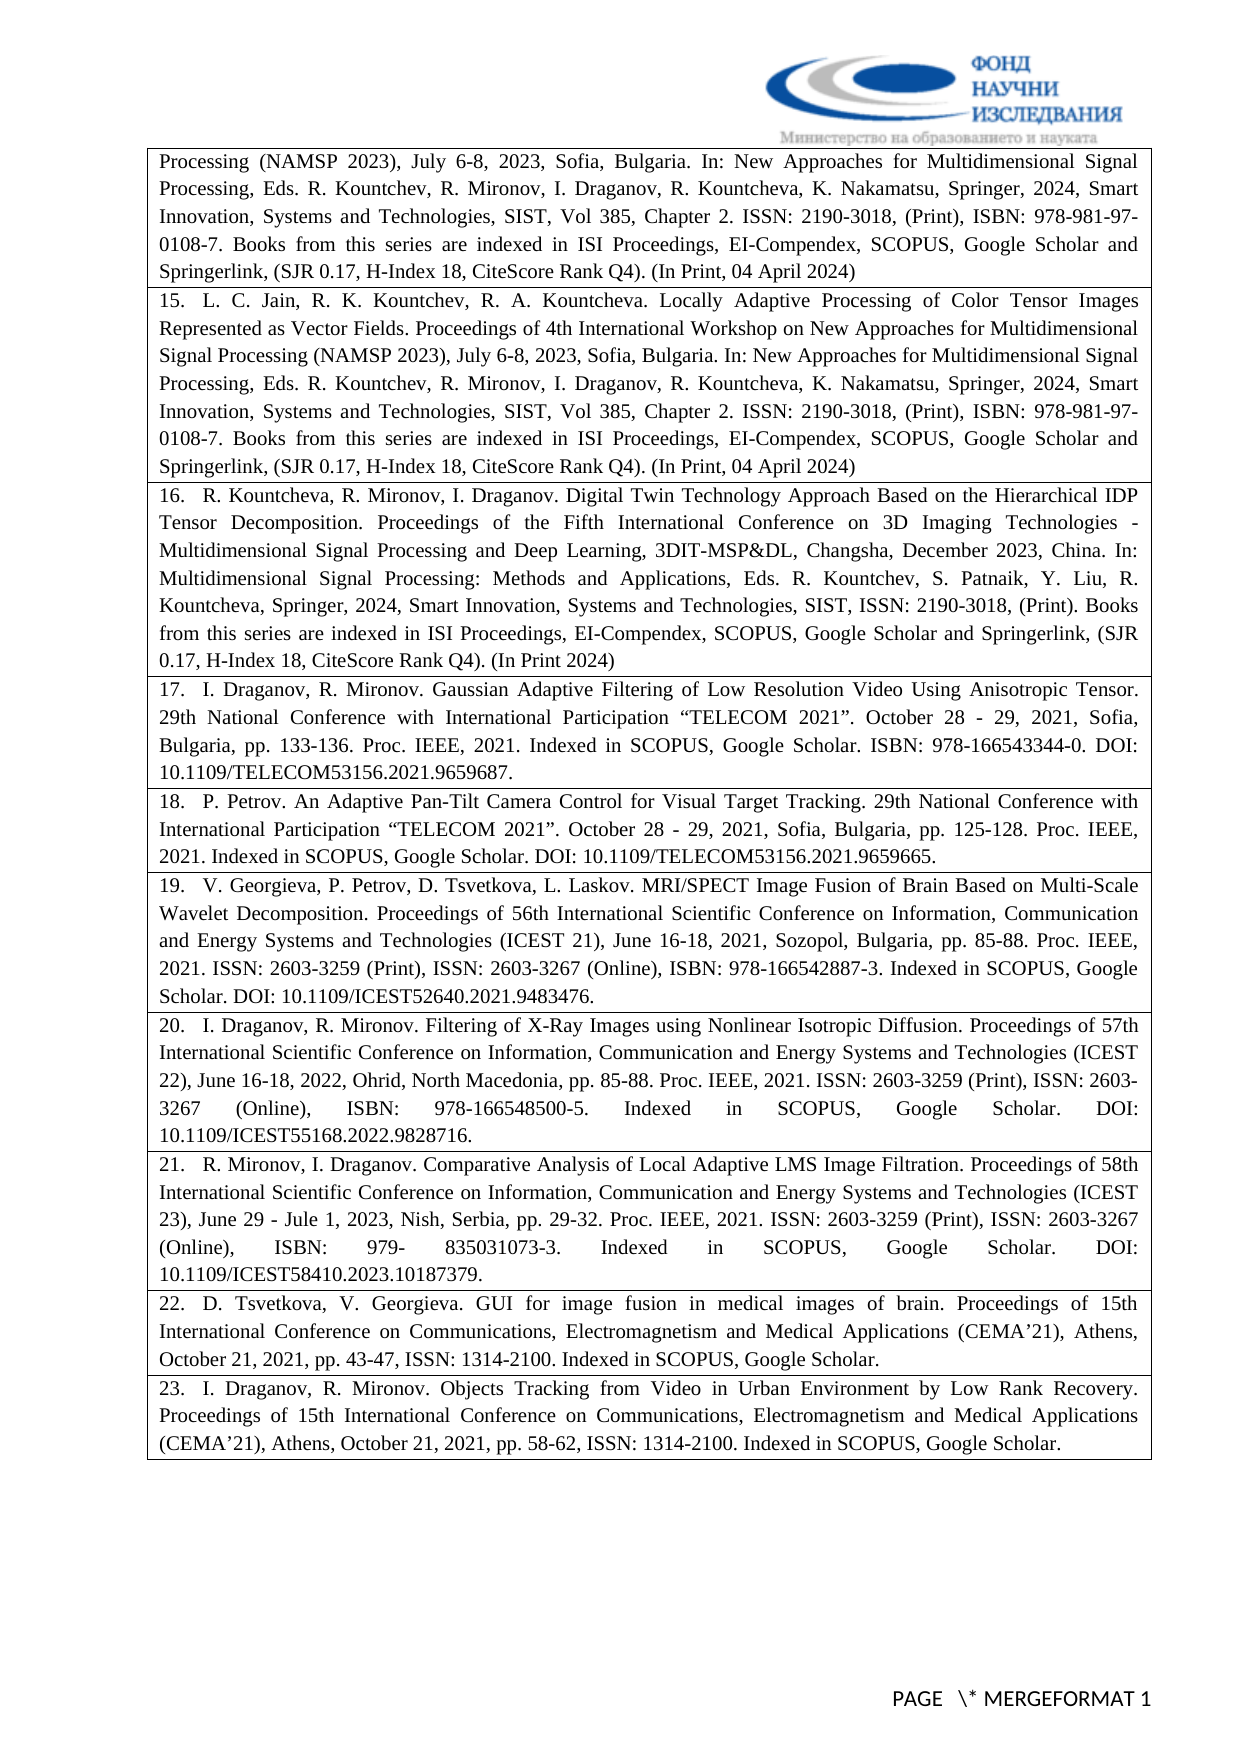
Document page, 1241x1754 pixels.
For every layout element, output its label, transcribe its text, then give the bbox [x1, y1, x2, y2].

table_cell 17. I. Draganov, R. Mironov. Gaussian Adaptive Filtering of Low Resolution Video Using Anisotropic Tensor. 29th National Conference with International Participation “TELECOM 2021”. October 28 - 29, 2021, Sofia, Bulgaria, pp. 133-136. Proc. IEEE, 2021. Indexed in SCOPUS, Google Scholar. ISBN: 978-166543344-0. DOI: 10.1109/TELECOM53156.2021.9659687. [148, 677, 1151, 788]
table_cell 18. P. Petrov. An Adaptive Pan-Tilt Camera Control for Visual Target Tracking. 29th National Conference with International Participation “TELECOM 2021”. October 28 - 29, 2021, Sofia, Bulgaria, pp. 125-128. Proc. IEEE, 2021. Indexed in SCOPUS, Google Scholar. DOI: 10.1109/TELECOM53156.2021.9659665. [148, 789, 1151, 872]
table_cell 16. R. Kountcheva, R. Mironov, I. Draganov. Digital Twin Technology Approach Based on the Hierarchical IDP Tensor Decomposition. Proceedings of the Fifth International Conference on 3D Imaging Technologies - Multidimensional Signal Processing and Deep Learning, 3DIT-MSP&DL, Changsha, December 2023, China. In: Multidimensional Signal Processing: Methods and Applications, Eds. R. Kountchev, S. Patnaik, Y. Liu, R. Kountcheva, Springer, 2024, Smart Innovation, Systems and Technologies, SIST, ISSN: 2190-3018, (Print). Books from this series are indexed in ISI Proceedings, EI-Compendex, SCOPUS, Google Scholar and Springerlink, (SJR 0.17, H-Index 18, CiteScore Rank Q4). (In Print 2024) [148, 483, 1151, 676]
table_cell 15. L. C. Jain, R. K. Kountchev, R. A. Kountcheva. Locally Adaptive Processing of Color Tensor Images Represented as Vector Fields. Proceedings of 4th International Workshop on New Approaches for Multidimensional Signal Processing (NAMSP 2023), July 6-8, 2023, Sofia, Bulgaria. In: New Approaches for Multidimensional Signal Processing, Eds. R. Kountchev, R. Mironov, I. Draganov, R. Kountcheva, K. Nakamatsu, Springer, 2024, Smart Innovation, Systems and Technologies, SIST, Vol 385, Chapter 2. ISSN: 2190-3018, (Print), ISBN: 978-981-97-0108-7. Books from this series are indexed in ISI Proceedings, EI-Compendex, SCOPUS, Google Scholar and Springerlink, (SJR 0.17, H-Index 18, CiteScore Rank Q4). (In Print, 04 April 2024) [148, 288, 1151, 482]
table_cell 20. I. Draganov, R. Mironov. Filtering of X-Ray Images using Nonlinear Isotropic Diffusion. Proceedings of 57th International Scientific Conference on Information, Communication and Energy Systems and Technologies (ICEST 22), June 16-18, 2022, Ohrid, North Macedonia, pp. 85-88. Proc. IEEE, 2021. ISSN: 2603-3259 (Print), ISSN: 2603-3267 (Online), ISBN: 978-166548500-5. Indexed in SCOPUS, Google Scholar. DOI: 10.1109/ICEST55168.2022.9828716. [148, 1013, 1151, 1151]
table_cell 23. I. Draganov, R. Mironov. Objects Tracking from Video in Urban Environment by Low Rank Recovery. Proceedings of 15th International Conference on Communications, Electromagnetism and Medical Applications (CEMA’21), Athens, October 21, 2021, pp. 58-62, ISSN: 1314-2100. Indexed in SCOPUS, Google Scholar. [148, 1376, 1151, 1459]
table_cell 22. D. Tsvetkova, V. Georgieva. GUI for image fusion in medical images of brain. Proceedings of 15th International Conference on Communications, Electromagnetism and Medical Applications (CEMA’21), Athens, October 21, 2021, pp. 43-47, ISSN: 1314-2100. Indexed in SCOPUS, Google Scholar. [148, 1291, 1151, 1374]
picture [758, 55, 1151, 146]
table_cell 21. R. Mironov, I. Draganov. Comparative Analysis of Local Adaptive LMS Image Filtration. Proceedings of 58th International Scientific Conference on Information, Communication and Energy Systems and Technologies (ICEST 23), June 29 - Jule 1, 2023, Nish, Serbia, pp. 29-32. Proc. IEEE, 2021. ISSN: 2603-3259 (Print), ISSN: 2603-3267 (Online), ISBN: 979- 835031073-3. Indexed in SCOPUS, Google Scholar. DOI: 10.1109/ICEST58410.2023.10187379. [148, 1152, 1151, 1290]
table_cell 19. V. Georgieva, P. Petrov, D. Tsvetkova, L. Laskov. MRI/SPECT Image Fusion of Brain Based on Multi-Scale Wavelet Decomposition. Proceedings of 56th International Scientific Conference on Information, Communication and Energy Systems and Technologies (ICEST 21), June 16-18, 2021, Sozopol, Bulgaria, pp. 85-88. Proc. IEEE, 2021. ISSN: 2603-3259 (Print), ISSN: 2603-3267 (Online), ISBN: 978-166542887-3. Indexed in SCOPUS, Google Scholar. DOI: 10.1109/ICEST52640.2021.9483476. [148, 873, 1151, 1012]
